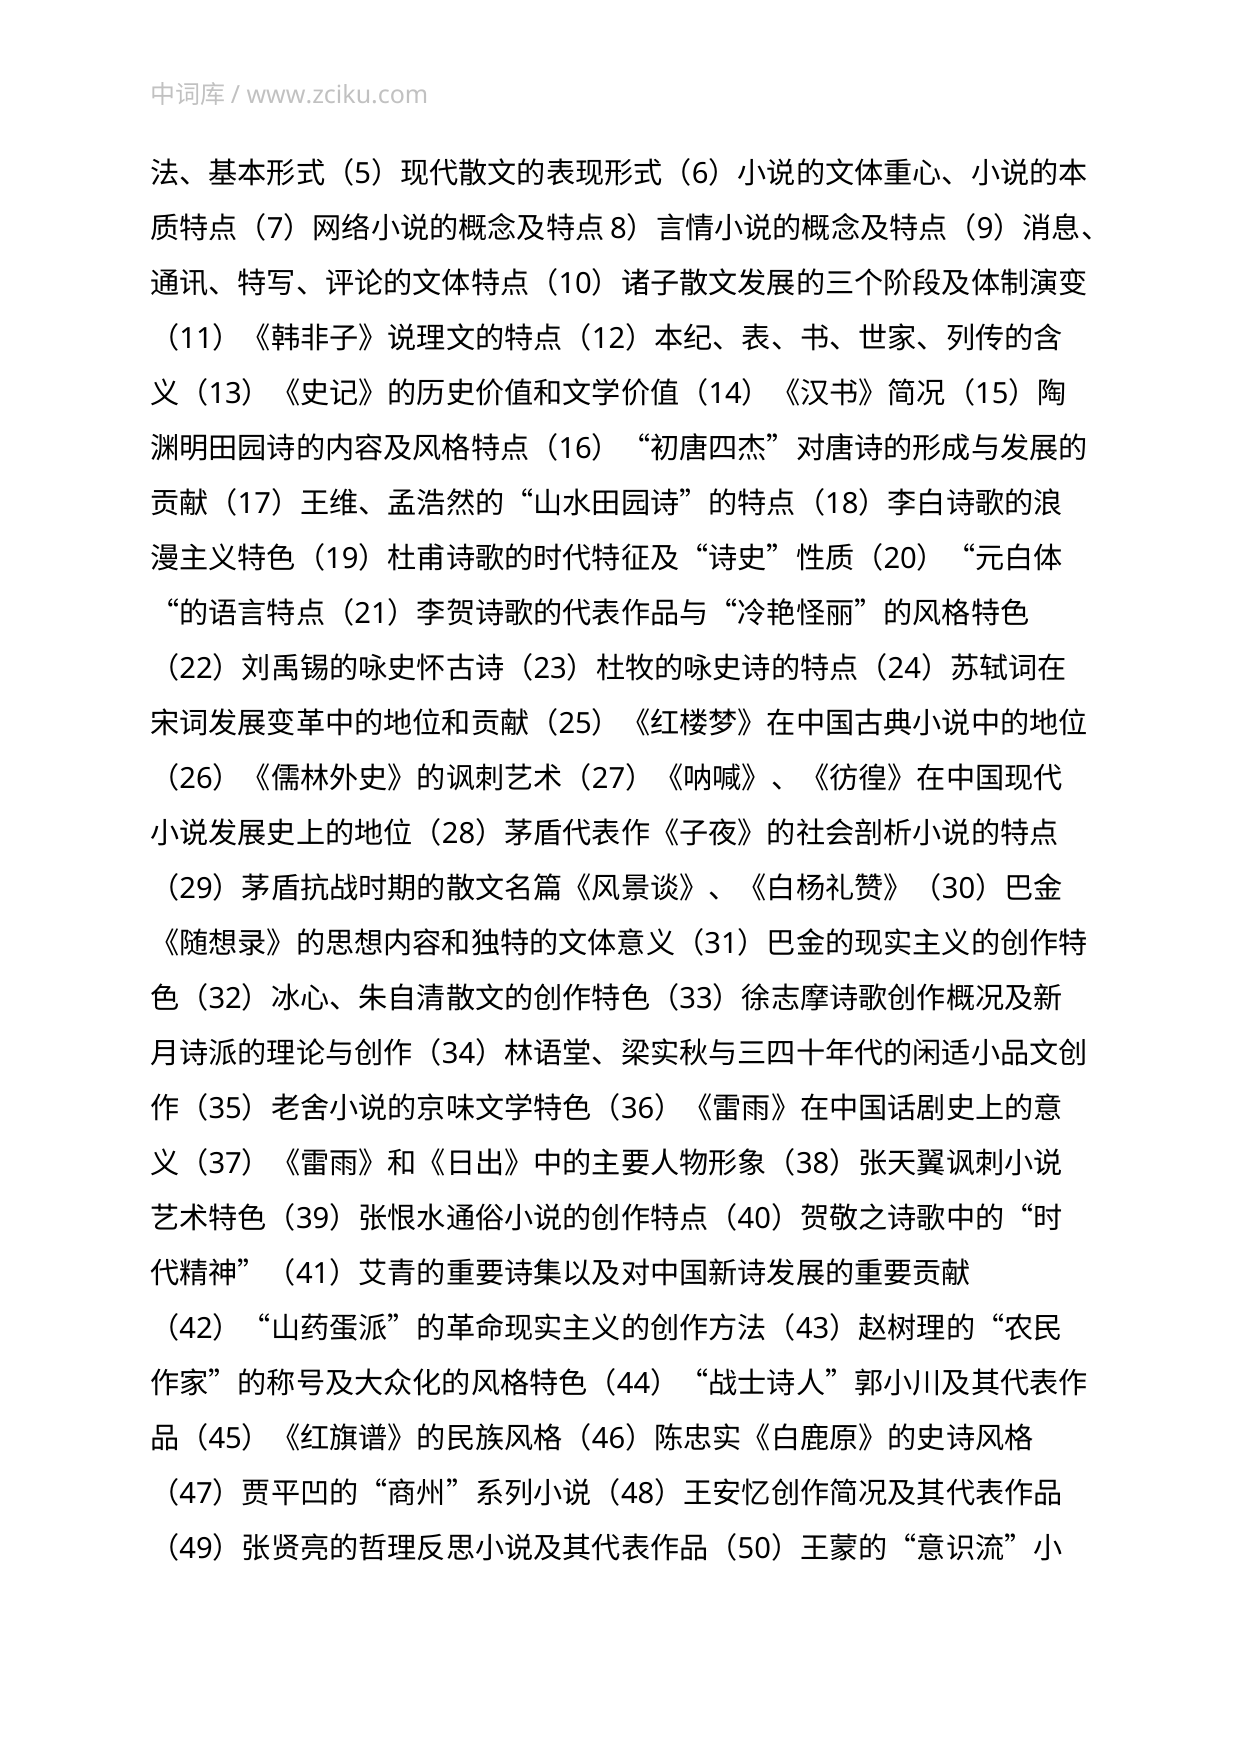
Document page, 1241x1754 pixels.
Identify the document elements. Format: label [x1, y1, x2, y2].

text [150, 150, 1090, 1567]
